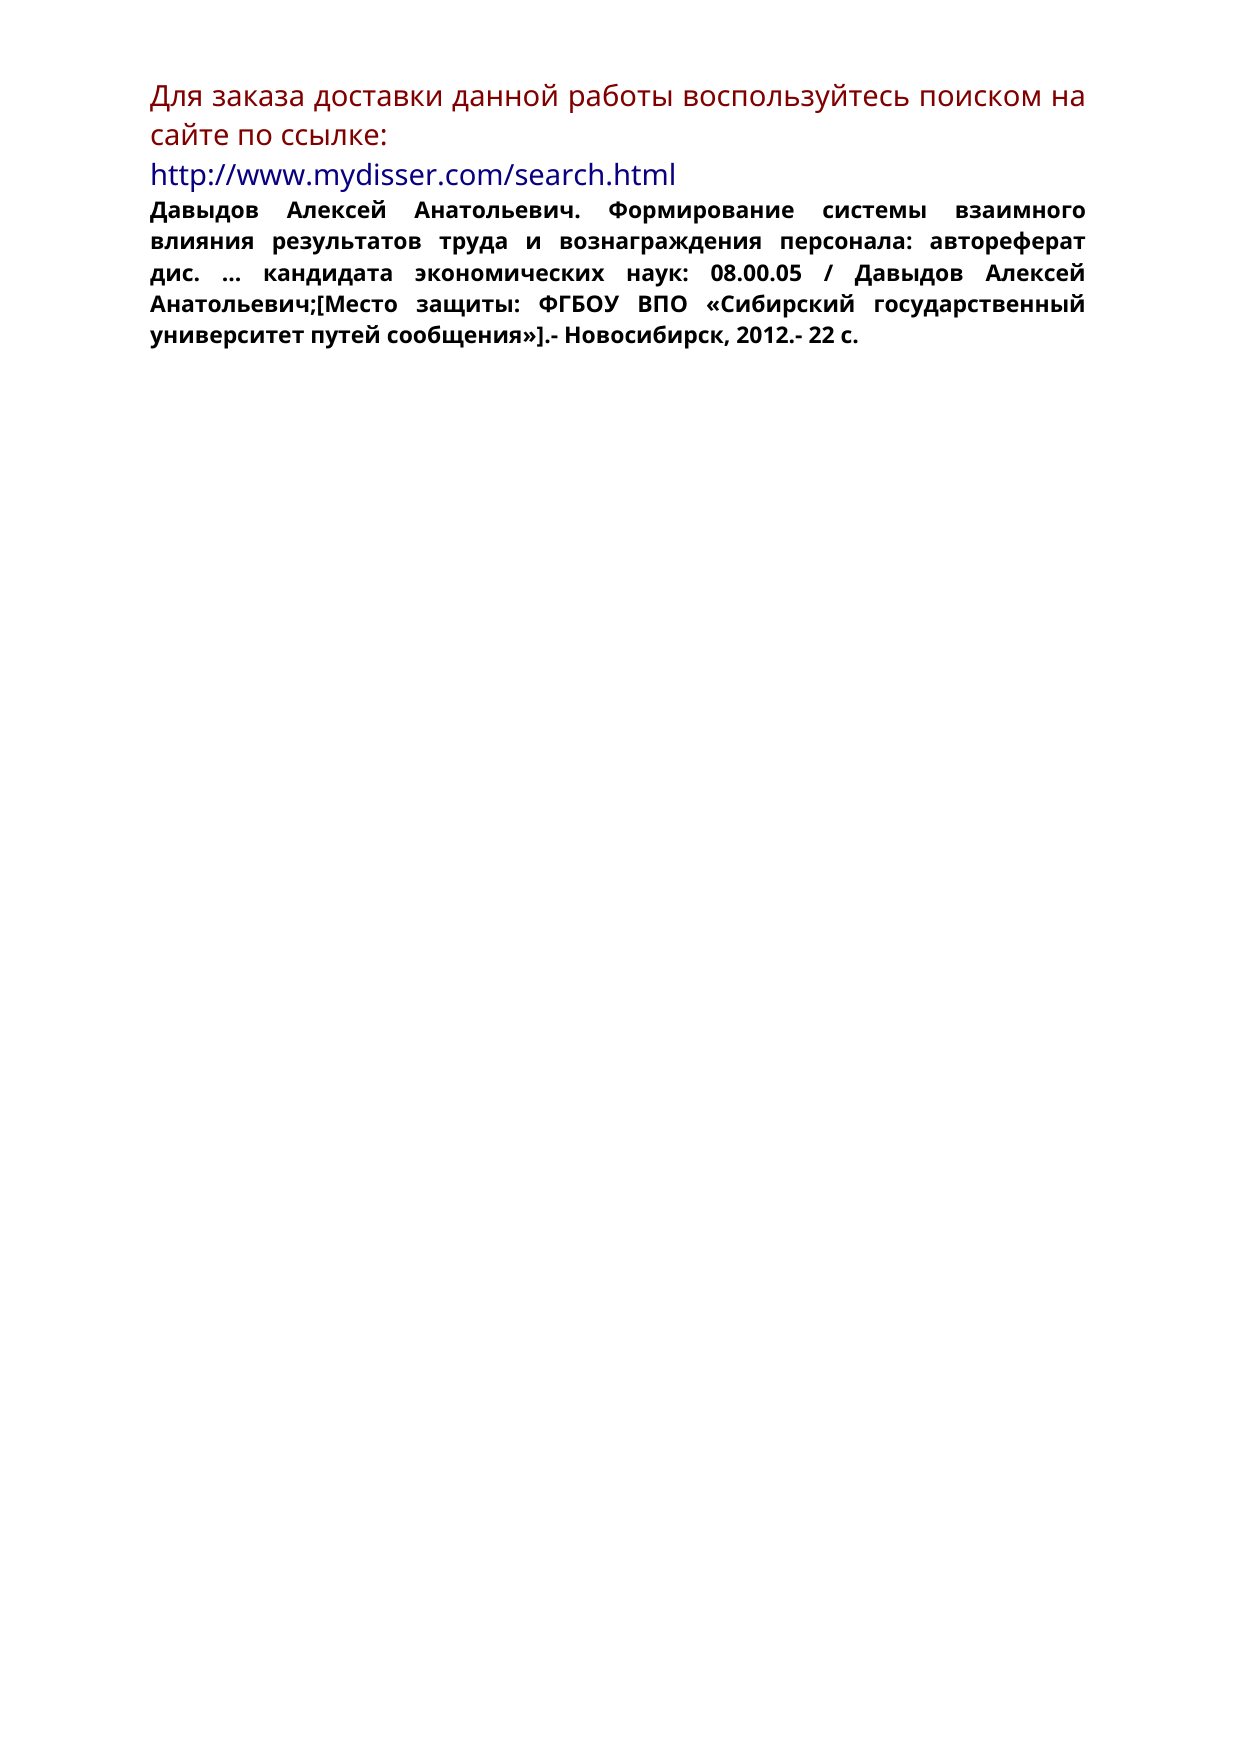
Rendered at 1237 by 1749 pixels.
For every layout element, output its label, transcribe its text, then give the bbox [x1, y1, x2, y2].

text Давыдов Алексей Анатольевич. Формирование системы взаимного влияния результатов труда и вознаграждения персонала: автореферат дис. ... кандидата экономических наук: 08.00.05 / Давыдов Алексей Анатольевич;[Место защиты: ФГБОУ ВПО «Сибирский государственный университет путей сообщения»].- Новосибирск, 2012.- 22 с. [150, 194, 1086, 350]
